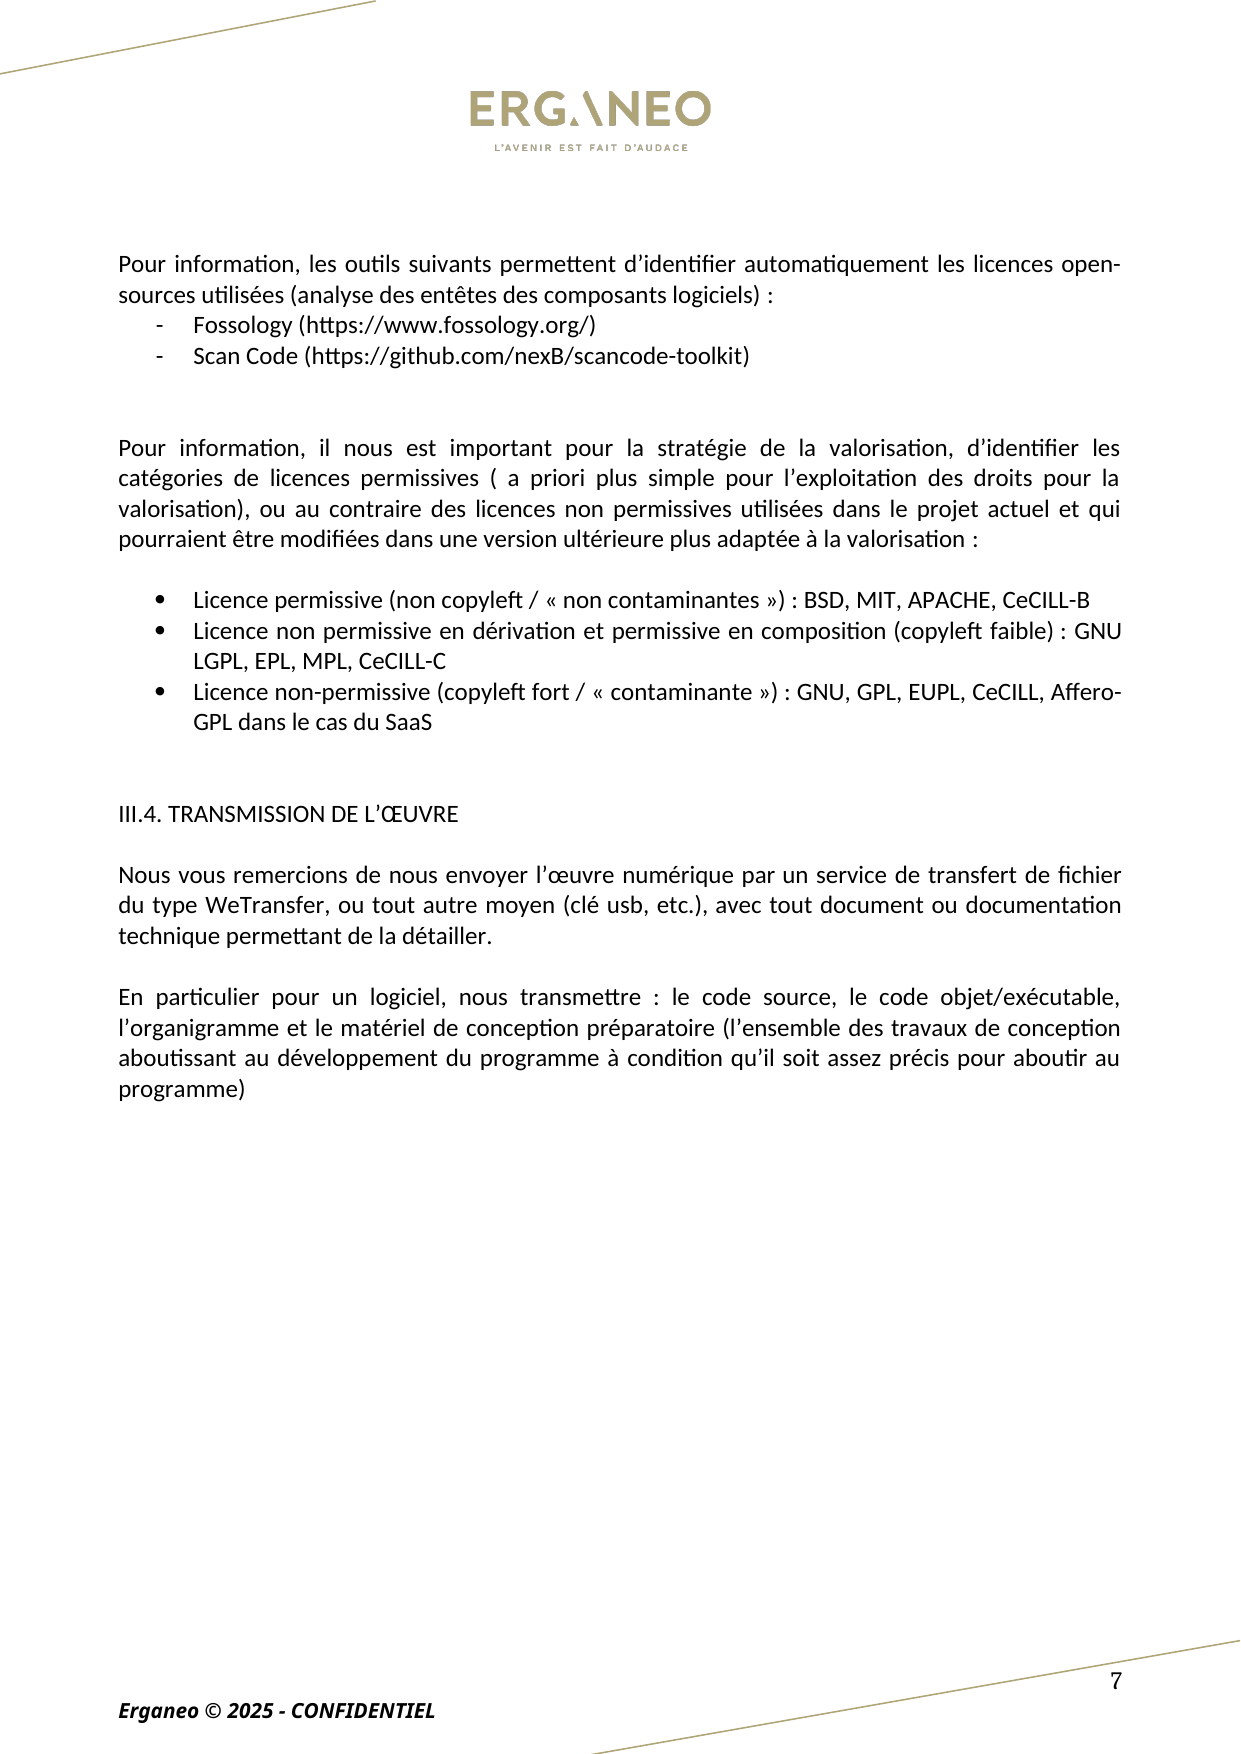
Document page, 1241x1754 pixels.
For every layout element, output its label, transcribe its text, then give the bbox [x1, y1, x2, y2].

list Licence non-permissive (copyleft fort / « contaminante ») : GNU, GPL, EUPL, CeCILL, Affero-GPL dans le cas du SaaS [156, 676, 1122, 737]
text Pour information, les outils suivants permettent d’identifier automatiquement les licences open-sources utilisées (analyse des entêtes des composants logiciels) : [118, 249, 1122, 310]
list Licence permissive (non copyleft / « non contaminantes ») : BSD, MIT, APACHE, CeCILL-B [156, 584, 1122, 615]
picture [435, 37, 746, 195]
text Nous vous remercions de nous envoyer l’œuvre numérique par un service de transfert de fichier du type WeTransfer, ou tout autre moyen (clé usb, etc.), avec tout document ou documentation technique permettant de la détailler. [118, 859, 1122, 951]
list Fossology (https://www.fossology.org/) [156, 310, 1122, 340]
text Pour information, il nous est important pour la stratégie de la valorisation, d’identifier les catégories de licences permissives ( a priori plus simple pour l’exploitation des droits pour la valorisation), ou au contraire des licences non permissives utilisées dans le projet actuel et qui pourraient être modifiées dans une version ultérieure plus adaptée à la valorisation : [118, 432, 1122, 554]
list Licence non permissive en dérivation et permissive en composition (copyleft faible) : GNU LGPL, EPL, MPL, CeCILL-C [156, 615, 1122, 676]
text En particulier pour un logiciel, nous transmettre : le code source, le code objet/exécutable, l’organigramme et le matériel de conception préparatoire (l’ensemble des travaux de conception aboutissant au développement du programme à condition qu’il soit assez précis pour aboutir au programme) [118, 981, 1122, 1103]
list Scan Code (https://github.com/nexB/scancode-toolkit) [156, 340, 1122, 371]
text III.4. TRANSMISSION DE L’ŒUVRE [118, 798, 1122, 828]
